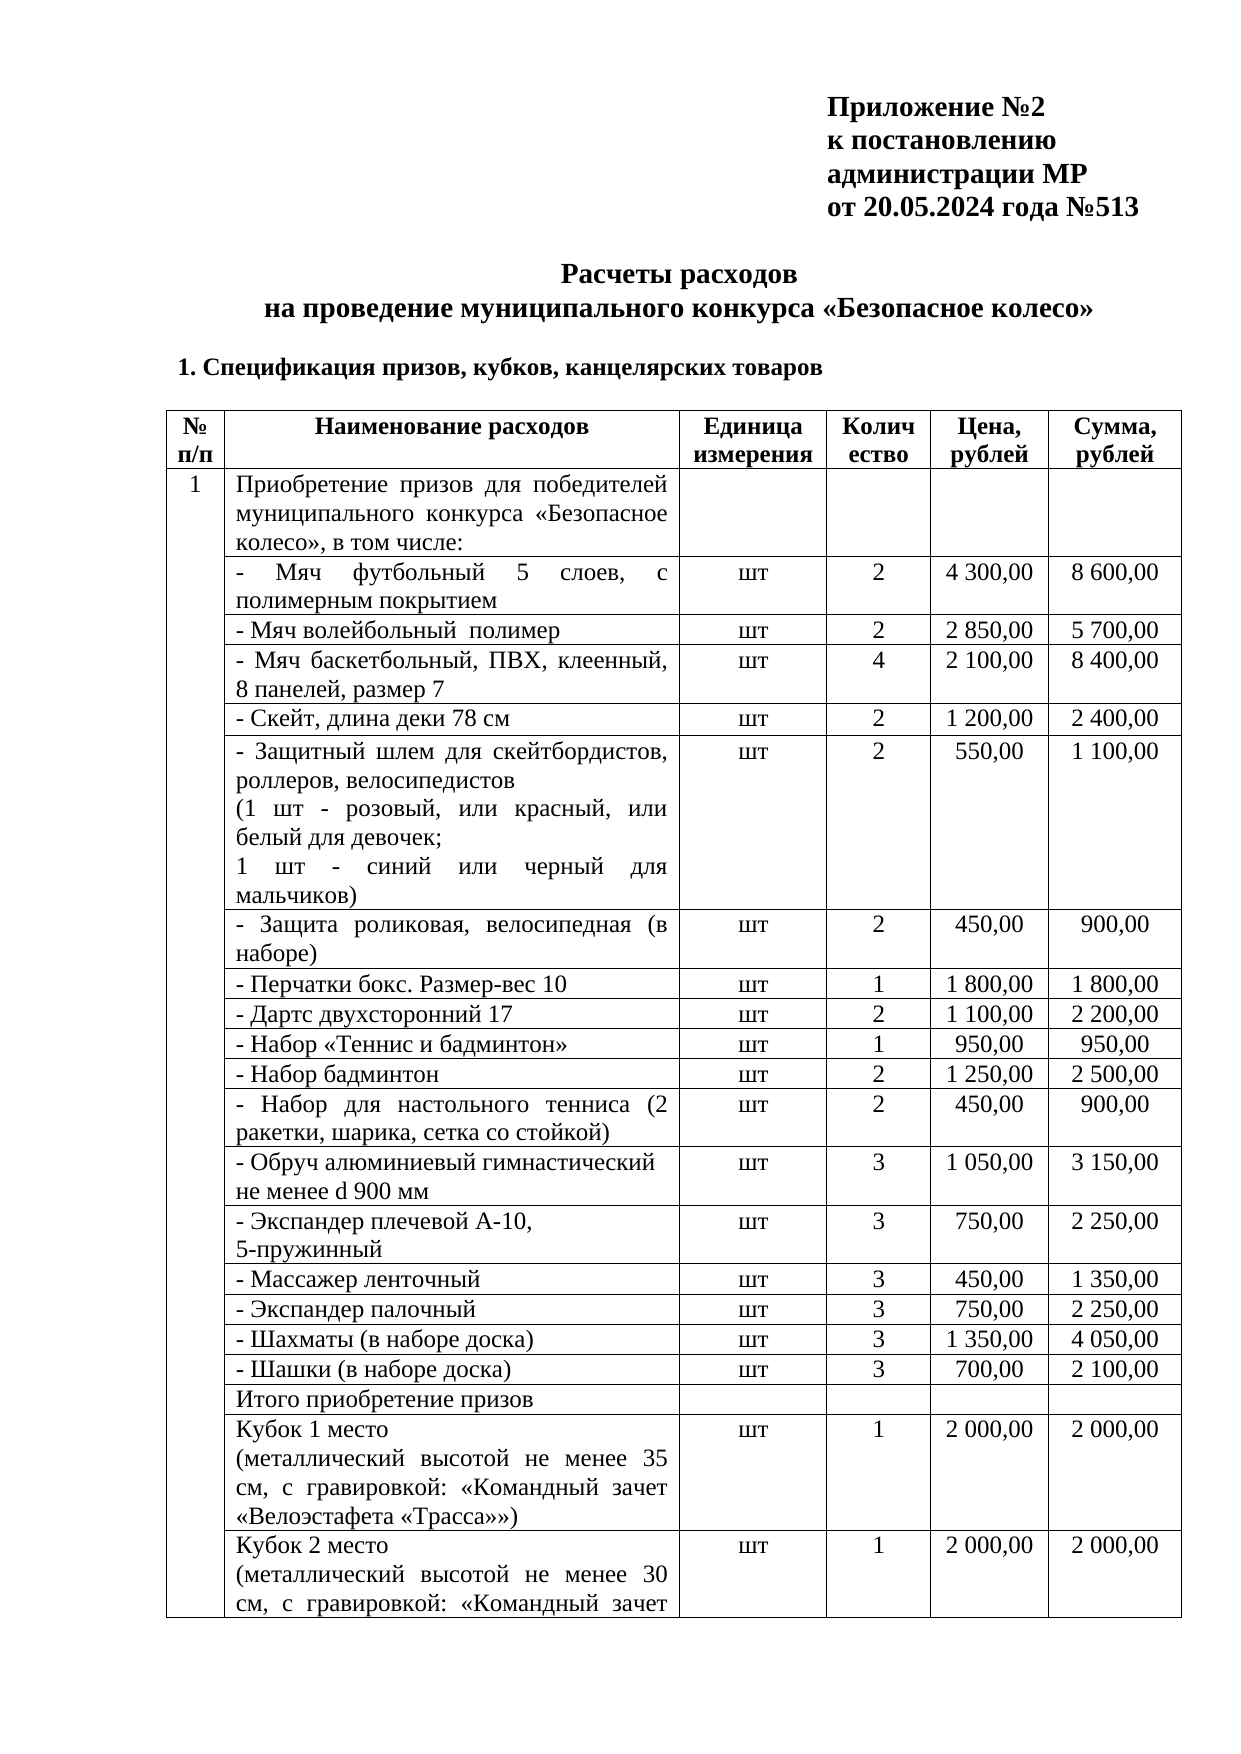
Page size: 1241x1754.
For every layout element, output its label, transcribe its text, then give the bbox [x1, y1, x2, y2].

table_cell 1 350,00 [1049, 1264, 1181, 1293]
table_cell шт [680, 1059, 826, 1088]
table_cell 4 [827, 645, 930, 702]
table_cell 2 [827, 557, 930, 614]
table_cell шт [680, 1029, 826, 1058]
table_cell 4 300,00 [931, 557, 1048, 614]
table_cell 2 [827, 736, 930, 908]
table_cell [931, 1385, 1048, 1413]
table_cell 3 [827, 1206, 930, 1263]
table_header № п/п [167, 411, 224, 468]
table_cell 950,00 [931, 1029, 1048, 1058]
table_cell 750,00 [931, 1206, 1048, 1263]
table_cell 1 100,00 [931, 999, 1048, 1028]
table_header Цена, рублей [931, 411, 1048, 468]
table_cell шт [680, 557, 826, 614]
table_cell - Обруч алюминиевый гимнастический не менее d 900 мм [225, 1147, 679, 1205]
table_cell 1 800,00 [1049, 969, 1181, 998]
table_cell шт [680, 969, 826, 998]
table_cell шт [680, 1355, 826, 1383]
table_cell 2 000,00 [1049, 1531, 1181, 1617]
table_cell 2 100,00 [1049, 1355, 1181, 1383]
text к постановлению [827, 122, 1181, 156]
table_cell - Защитный шлем для скейтбордистов, роллеров, велосипедистов (1 шт - розовый, или красный, или белый для девочек; 1 шт - синий или черный для мальчиков) [225, 736, 679, 908]
table_cell 950,00 [1049, 1029, 1181, 1058]
table_cell 2 100,00 [931, 645, 1048, 702]
table_header Количество [827, 411, 930, 468]
table_cell 550,00 [931, 736, 1048, 908]
table_cell 900,00 [1049, 910, 1181, 968]
table_cell 3 [827, 1355, 930, 1383]
table_cell - Набор для настольного тенниса (2 ракетки, шарика, сетка со стойкой) [225, 1089, 679, 1146]
table_cell - Мяч футбольный 5 слоев, с полимерным покрытием [225, 557, 679, 614]
table_cell [827, 469, 930, 556]
table_cell шт [680, 645, 826, 702]
table_cell Кубок 1 место (металлический высотой не менее 35 см, с гравировкой: «Командный зачет «Велоэстафета «Трасса»») [225, 1415, 679, 1529]
table_cell - Набор «Теннис и бадминтон» [225, 1029, 679, 1058]
table_cell 1 350,00 [931, 1325, 1048, 1353]
table_cell 8 600,00 [1049, 557, 1181, 614]
table_cell 2 [827, 615, 930, 644]
text Приложение №2 [827, 89, 1181, 122]
table_cell 2 250,00 [1049, 1206, 1181, 1263]
table_cell Приобретение призов для победителей муниципального конкурса «Безопасное колесо», в том числе: [225, 469, 679, 556]
text администрации МР [827, 156, 1181, 189]
table_cell 4 050,00 [1049, 1325, 1181, 1353]
table_cell 2 000,00 [931, 1531, 1048, 1617]
table_cell 1 100,00 [1049, 736, 1181, 908]
table_cell - Перчатки бокс. Размер-вес 10 [225, 969, 679, 998]
table_cell 900,00 [1049, 1089, 1181, 1146]
text от 20.05.2024 года №513 [827, 189, 1181, 223]
table_header Наименование расходов [225, 411, 679, 468]
table_cell шт [680, 1147, 826, 1205]
table_cell шт [680, 1531, 826, 1617]
table_cell 3 [827, 1295, 930, 1323]
table_cell 1 250,00 [931, 1059, 1048, 1088]
table_cell - Мяч волейбольный полимер [225, 615, 679, 644]
table_cell - Защита роликовая, велосипедная (в наборе) [225, 910, 679, 968]
table_cell шт [680, 999, 826, 1028]
table_cell [1049, 1385, 1181, 1413]
table_cell - Шахматы (в наборе доска) [225, 1325, 679, 1353]
table_cell 2 250,00 [1049, 1295, 1181, 1323]
table_cell 1 [167, 469, 224, 1617]
table_cell шт [680, 1206, 826, 1263]
table_cell 1 800,00 [931, 969, 1048, 998]
table_cell 450,00 [931, 910, 1048, 968]
table_cell [827, 1385, 930, 1413]
text на проведение муниципального конкурса «Безопасное колесо» [177, 290, 1181, 323]
text Расчеты расходов [177, 256, 1181, 290]
table_cell шт [680, 736, 826, 908]
table_cell [1049, 469, 1181, 556]
table_cell 3 [827, 1325, 930, 1353]
table_cell 1 200,00 [931, 704, 1048, 735]
table_cell 2 [827, 910, 930, 968]
table_header Единица измерения [680, 411, 826, 468]
table_cell шт [680, 1264, 826, 1293]
table_cell 2 200,00 [1049, 999, 1181, 1028]
table_cell 2 400,00 [1049, 704, 1181, 735]
table_cell 2 [827, 999, 930, 1028]
table_header Сумма, рублей [1049, 411, 1181, 468]
table_cell 5 700,00 [1049, 615, 1181, 644]
table_cell 2 [827, 704, 930, 735]
table_cell - Дартс двухсторонний 17 [225, 999, 679, 1028]
table_cell Итого приобретение призов [225, 1385, 679, 1413]
table_cell шт [680, 1415, 826, 1529]
table_cell 1 050,00 [931, 1147, 1048, 1205]
table_cell 1 [827, 1029, 930, 1058]
table_cell 450,00 [931, 1264, 1048, 1293]
table_cell 3 [827, 1264, 930, 1293]
table_cell 1 [827, 1415, 930, 1529]
table_cell 700,00 [931, 1355, 1048, 1383]
table_cell 2 [827, 1089, 930, 1146]
table_cell - Массажер ленточный [225, 1264, 679, 1293]
table_cell шт [680, 1295, 826, 1323]
text 1. Спецификация призов, кубков, канцелярских товаров [177, 352, 1181, 381]
table_cell шт [680, 910, 826, 968]
table_cell 450,00 [931, 1089, 1048, 1146]
table_cell 2 000,00 [931, 1415, 1048, 1529]
table_cell - Экспандер палочный [225, 1295, 679, 1323]
table_cell 8 400,00 [1049, 645, 1181, 702]
table_cell - Набор бадминтон [225, 1059, 679, 1088]
table_cell шт [680, 615, 826, 644]
table_cell 3 [827, 1147, 930, 1205]
table_cell - Скейт, длина деки 78 см [225, 704, 679, 735]
table_cell [680, 469, 826, 556]
table_cell - Экспандер плечевой А-10, 5-пружинный [225, 1206, 679, 1263]
table_cell [680, 1385, 826, 1413]
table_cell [225, 1531, 679, 1617]
table_cell 2 500,00 [1049, 1059, 1181, 1088]
table_cell 2 [827, 1059, 930, 1088]
table_cell [931, 469, 1048, 556]
table_cell шт [680, 1089, 826, 1146]
table_cell 1 [827, 969, 930, 998]
table_cell шт [680, 1325, 826, 1353]
table_cell 2 850,00 [931, 615, 1048, 644]
table_cell 750,00 [931, 1295, 1048, 1323]
table_cell шт [680, 704, 826, 735]
table_cell - Мяч баскетбольный, ПВХ, клеенный, 8 панелей, размер 7 [225, 645, 679, 702]
table_cell 1 [827, 1531, 930, 1617]
table_cell 3 150,00 [1049, 1147, 1181, 1205]
table_cell - Шашки (в наборе доска) [225, 1355, 679, 1383]
table_cell 2 000,00 [1049, 1415, 1181, 1529]
